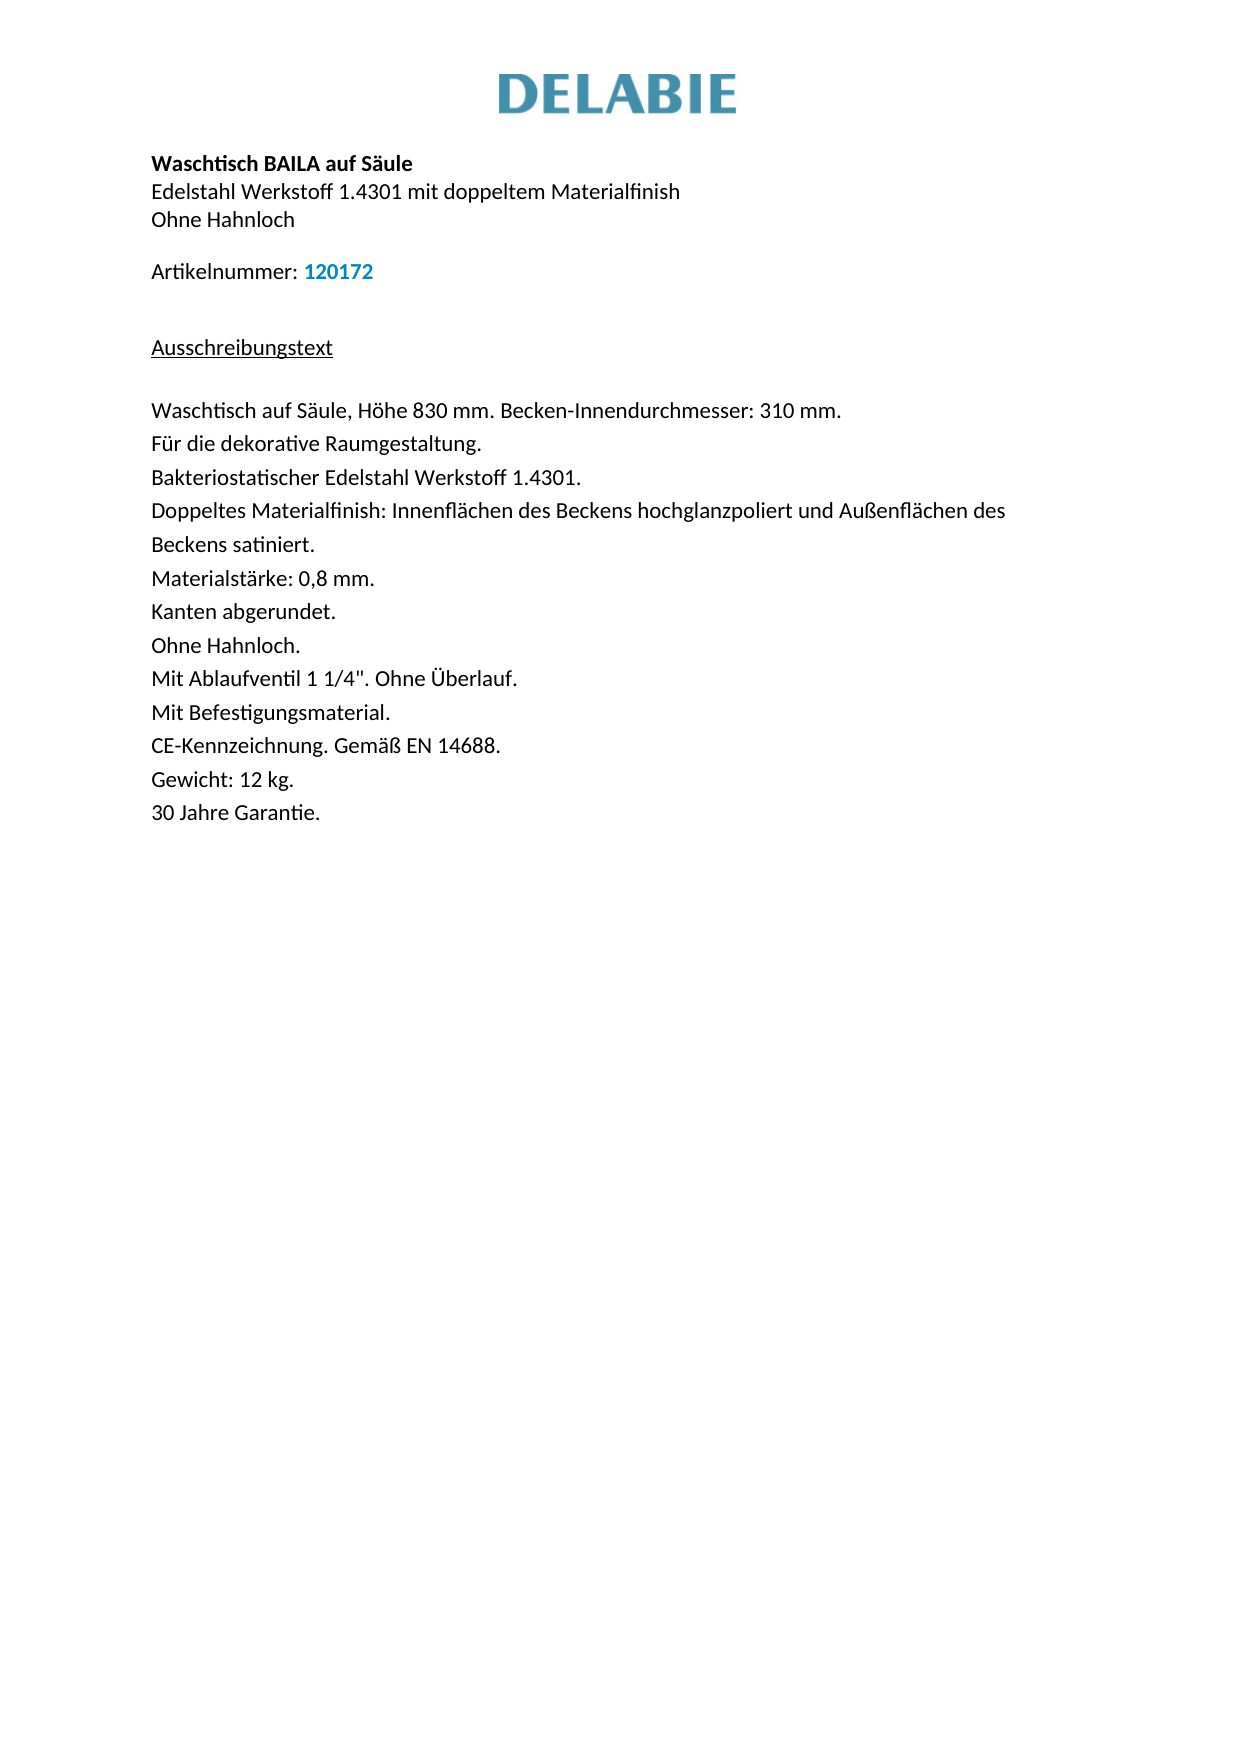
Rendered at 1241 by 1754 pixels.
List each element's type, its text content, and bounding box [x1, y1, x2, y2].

text Artikelnummer: 120172 [151, 257, 1084, 285]
text Gewicht: 12 kg. [151, 765, 1084, 793]
text Mit Befestigungsmaterial. [151, 698, 1084, 726]
text Waschtisch BAILA auf Säule [151, 149, 1084, 177]
text Edelstahl Werkstoff 1.4301 mit doppeltem Materialfinish [151, 177, 1084, 205]
text Für die dekorative Raumgestaltung. [151, 429, 1084, 458]
text 30 Jahre Garantie. [151, 798, 1084, 827]
text Ausschreibungstext [151, 333, 1084, 361]
text Kanten abgerundet. [151, 597, 1084, 625]
text Materialstärke: 0,8 mm. [151, 564, 1084, 592]
text Mit Ablaufventil 1 1/4". Ohne Überlauf. [151, 664, 1084, 692]
text Doppeltes Materialfinish: Innenflächen des Beckens hochglanzpoliert und Außenflächen des Beckens satiniert. [151, 497, 1084, 558]
picture [497, 74, 738, 114]
text Ohne Hahnloch. [151, 631, 1084, 659]
text Waschtisch auf Säule, Höhe 830 mm. Becken-Innendurchmesser: 310 mm. [151, 396, 1084, 424]
text CE-Kennzeichnung. Gemäß EN 14688. [151, 731, 1084, 759]
text Bakteriostatischer Edelstahl Werkstoff 1.4301. [151, 463, 1084, 491]
text Ohne Hahnloch [151, 205, 1084, 233]
